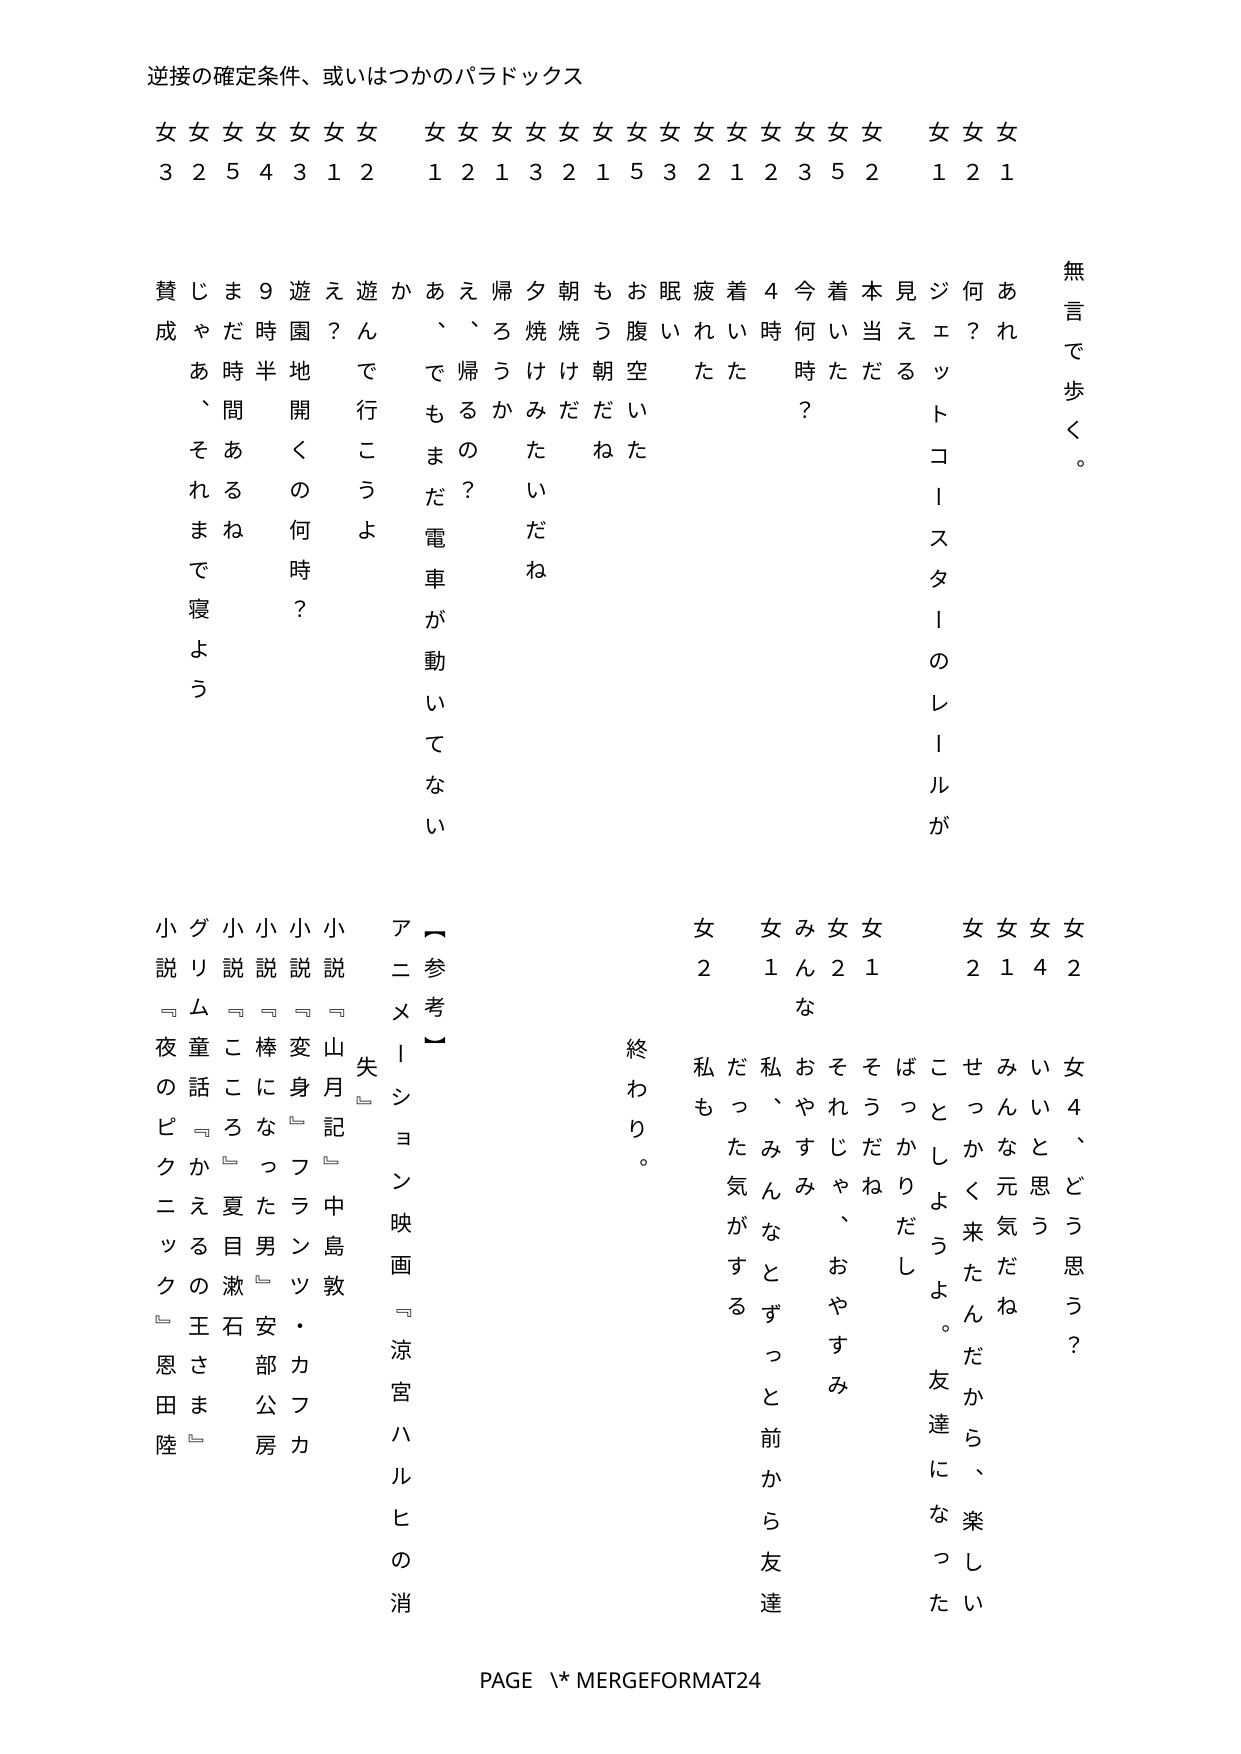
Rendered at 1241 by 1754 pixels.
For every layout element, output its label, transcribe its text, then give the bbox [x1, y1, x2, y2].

text 女２ 女４、どう思う？ [1057, 899, 1091, 1633]
text 小説『こころ』夏目漱石 [216, 899, 250, 1633]
text 小説『夜のピクニック』恩田陸 [149, 899, 183, 1633]
text 女１ あ、でもまだ電車が動いてないか [384, 121, 452, 855]
text 女１ 私、みんなとずっと前から友達だった気がする [721, 899, 788, 1633]
text 女２ 遊んで行こうよ [351, 121, 384, 855]
text 女２ え、帰るの？ [452, 121, 486, 855]
text 女３ 賛成 [149, 121, 183, 855]
text 小説『変身』フランツ・カフカ [284, 899, 317, 1633]
text 女２ せっかく来たんだから、楽しいことしようよ。友達になったばっかりだし [889, 899, 990, 1633]
text 女２ ４時 [755, 121, 788, 855]
text 女２ 私も [687, 899, 721, 1633]
text 小説『山月記』中島敦 [317, 899, 351, 1633]
text 女１ そうだね [856, 899, 889, 1633]
text 無言で歩く。 [1057, 121, 1091, 855]
text 女３ 眠い [654, 121, 687, 855]
text 女１ みんな元気だね [990, 899, 1024, 1633]
text 女１ あれ [990, 121, 1024, 855]
text 女５ まだ時間あるね [216, 121, 250, 855]
text 小説『棒になった男』安部公房 [250, 899, 284, 1633]
text 女２ 何？ [957, 121, 990, 855]
text 女５ お腹空いた [620, 121, 654, 855]
text 女２ 疲れた [687, 121, 721, 855]
text 【参考】 [418, 899, 452, 1633]
text 女２ それじゃ、おやすみ [822, 899, 856, 1633]
text 女２ じゃあ、それまで寝よう [183, 121, 216, 855]
text 女３ 遊園地開くの何時？ [284, 121, 317, 855]
text 女４ いいと思う [1024, 899, 1057, 1633]
text 女１ ジェットコースターのレールが見える [889, 121, 957, 855]
text 女１ もう朝だね [586, 121, 620, 855]
text グリム童話『かえるの王さま』 [183, 899, 216, 1633]
text 女２ 朝焼けだ [553, 121, 586, 855]
text 女３ 今何時？ [788, 121, 822, 855]
text 女５ 着いた [822, 121, 856, 855]
text 女３ 夕焼けみたいだね [519, 121, 553, 855]
text 女１ え？ [317, 121, 351, 855]
text 女１ 着いた [721, 121, 755, 855]
text みんな おやすみ [788, 899, 822, 1633]
text 女４ ９時半 [250, 121, 284, 855]
text 女２ 本当だ [856, 121, 889, 855]
text アニメーション映画『涼宮ハルヒの消失』 [351, 899, 418, 1633]
text 女１ 帰ろうか [486, 121, 519, 855]
text 終わり。 [620, 899, 654, 1633]
